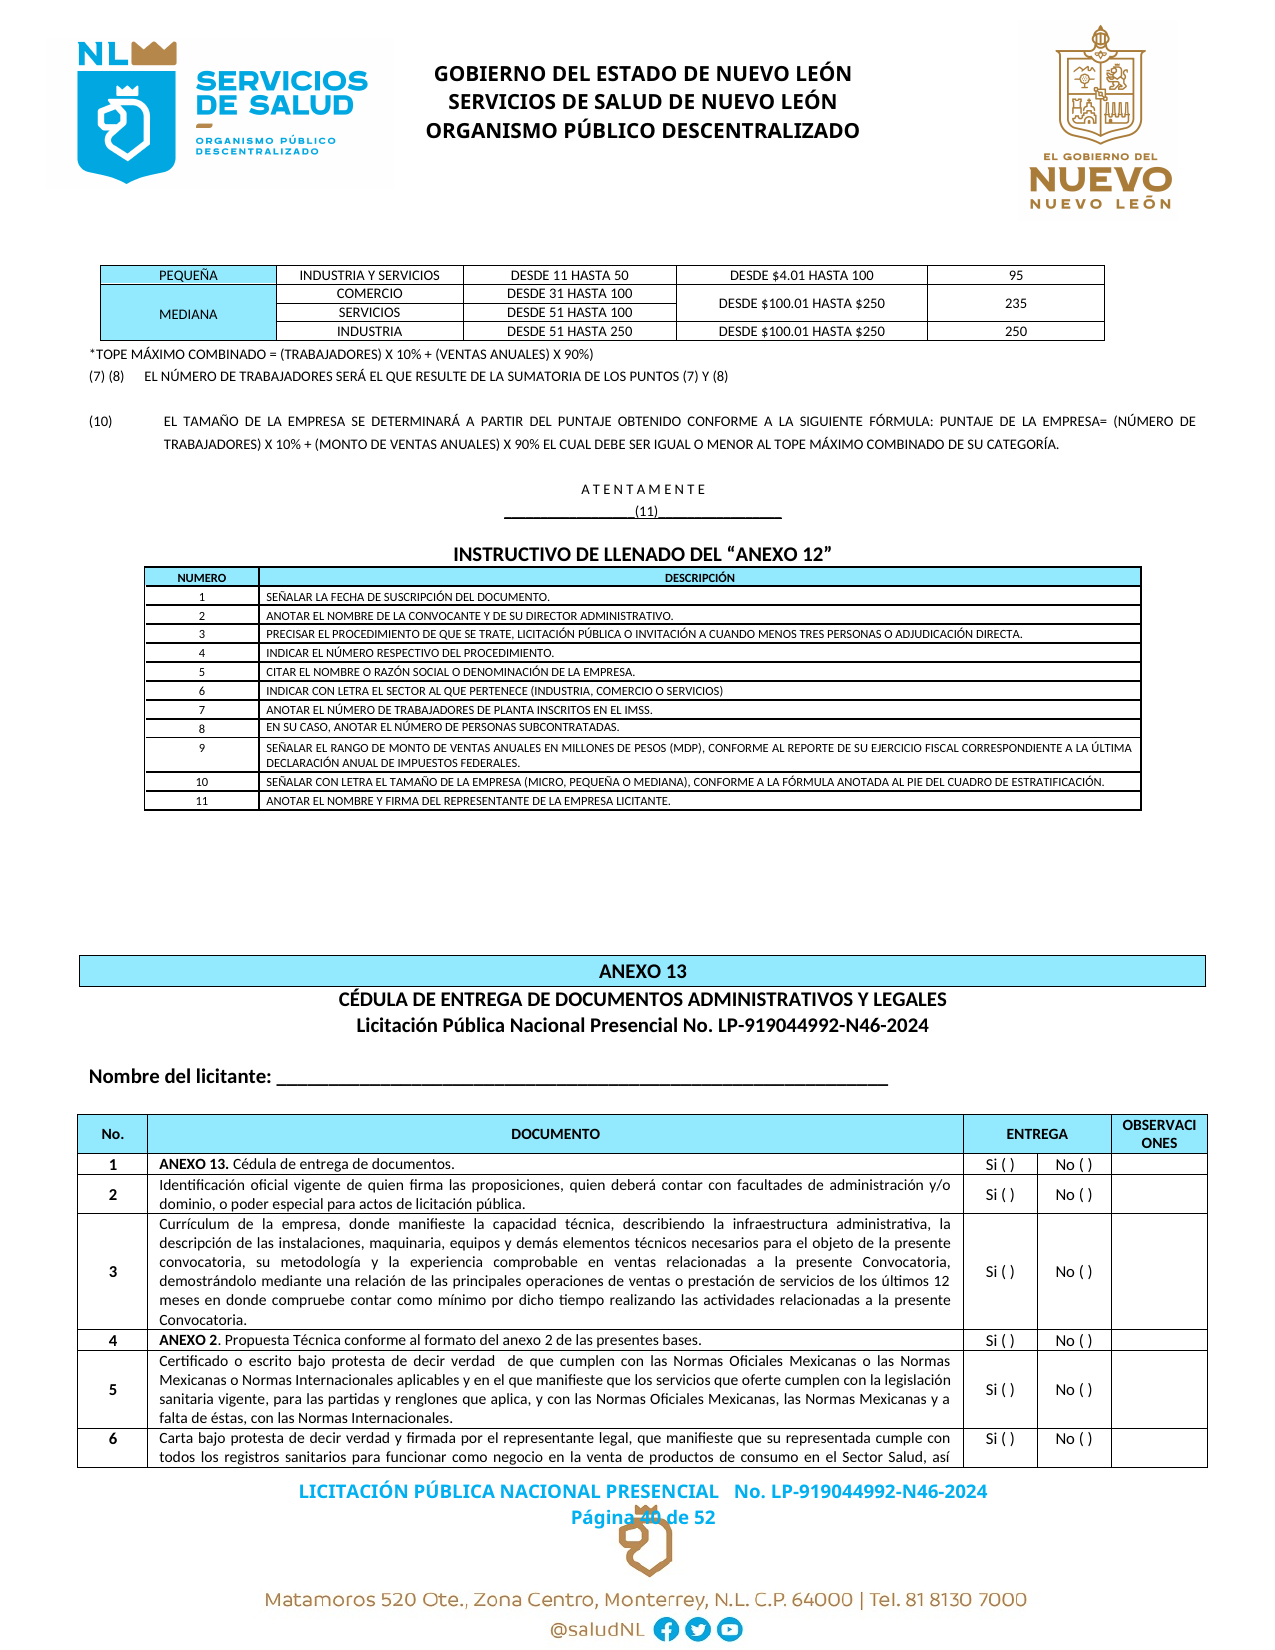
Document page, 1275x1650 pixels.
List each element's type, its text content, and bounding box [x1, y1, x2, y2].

table_cell DESDE 31 HASTA 100 [464, 285, 676, 302]
table_cell ANEXO 2. Propuesta Técnica conforme al formato del anexo 2 de las presentes bases. [148, 1330, 963, 1350]
table_cell Currículum de la empresa, donde manifieste la capacidad técnica, describiendo la infraestructura administrativa, la descripción de las instalaciones, maquinaria, equipos y demás elementos técnicos necesarios para el objeto de la presente convocatoria, su metodología y la experiencia comprobable en ventas relacionadas a la presente Convocatoria, demostrándolo mediante una relación de las principales operaciones de ventas o prestación de servicios de los últimos 12 meses en donde compruebe contar como mínimo por dicho tiempo realizando las actividades relacionadas a la presente Convocatoria. [148, 1214, 963, 1329]
table_cell ANOTAR EL NOMBRE Y FIRMA DEL REPRESENTANTE DE LA EMPRESA LICITANTE. [260, 792, 1140, 809]
picture [304, 1487, 311, 1495]
table_cell DESDE $100.01 HASTA $250 [677, 285, 927, 321]
table_cell INDICAR CON LETRA EL SECTOR AL QUE PERTENECE (INDUSTRIA, COMERCIO O SERVICIOS) [260, 682, 1140, 699]
picture [457, 1487, 464, 1495]
table_cell 2 [78, 1175, 147, 1213]
table_cell DESDE $100.01 HASTA $250 [677, 322, 927, 340]
table_cell No ( ) [1038, 1330, 1111, 1350]
table_cell Identificación oficial vigente de quien firma las proposiciones, quien deberá contar con facultades de administración y/o dominio, o poder especial para actos de licitación pública. [148, 1175, 963, 1213]
picture [45, 38, 394, 189]
table_header DOCUMENTO [148, 1115, 963, 1153]
table_cell 1 [145, 586, 258, 604]
table_cell No ( ) [1038, 1154, 1111, 1174]
table_cell ANEXO 13. Cédula de entrega de documentos. [148, 1154, 963, 1174]
picture [364, 1487, 373, 1495]
table_cell ANOTAR EL NÚMERO DE TRABAJADORES DE PLANTA INSCRITOS EN EL IMSS. [260, 701, 1140, 718]
table_cell Si ( ) [964, 1214, 1037, 1329]
table_cell INDUSTRIA Y SERVICIOS [277, 266, 463, 283]
table_cell SEÑALAR EL RANGO DE MONTO DE VENTAS ANUALES EN MILLONES DE PESOS (MDP), CONFORME AL REPORTE DE SU EJERCICIO FISCAL CORRESPONDIENTE A LA ÚLTIMA DECLARACIÓN ANUAL DE IMPUESTOS FEDERALES. [260, 738, 1140, 771]
text (7) (8) EL NÚMERO DE TRABAJADORES SERÁ EL QUE RESULTE DE LA SUMATORIA DE LOS PUNTOS (7) Y (8) [89, 364, 1197, 386]
table_cell 5 [78, 1351, 147, 1427]
table_cell ANOTAR EL NOMBRE DE LA CONVOCANTE Y DE SU DIRECTOR ADMINISTRATIVO. [260, 606, 1140, 623]
picture [321, 1487, 330, 1496]
table_cell INDUSTRIA [277, 322, 463, 340]
table_cell No ( ) [1038, 1175, 1111, 1213]
table_cell CITAR EL NOMBRE O RAZÓN SOCIAL O DENOMINACIÓN DE LA EMPRESA. [260, 663, 1140, 680]
table_cell Si ( ) [964, 1330, 1037, 1350]
table_cell [1112, 1330, 1207, 1350]
table_cell No ( ) [1038, 1351, 1111, 1427]
table_cell DESDE 11 HASTA 50 [464, 266, 676, 283]
text A T E N T A M E N T E [89, 476, 1197, 499]
table_header OBSERVACIONES [1112, 1115, 1207, 1153]
table_cell Si ( ) [964, 1154, 1037, 1174]
picture [552, 1487, 557, 1495]
picture [1018, 20, 1178, 221]
table_cell 9 [145, 738, 258, 771]
table_cell [1112, 1429, 1207, 1467]
picture [383, 1488, 389, 1495]
table_cell Si ( ) [964, 1175, 1037, 1213]
table_cell 5 [145, 662, 258, 680]
table_cell EN SU CASO, ANOTAR EL NÚMERO DE PERSONAS SUBCONTRATADAS. [260, 720, 1140, 737]
table_cell Certificado o escrito bajo protesta de decir verdad de que cumplen con las Normas Oficiales Mexicanas o las Normas Mexicanas o Normas Internacionales aplicables y en el que manifieste que los servicios que oferte cumplen con la legislación sanitaria vigente, para las partidas y renglones que aplica, y con las Normas Oficiales Mexicanas, las Normas Mexicanas y a falta de éstas, con las Normas Internacionales. [148, 1351, 963, 1427]
table_cell COMERCIO [277, 285, 463, 302]
table_cell SEÑALAR CON LETRA EL TAMAÑO DE LA EMPRESA (MICRO, PEQUEÑA O MEDIANA), CONFORME A LA FÓRMULA ANOTADA AL PIE DEL CUADRO DE ESTRATIFICACIÓN. [260, 773, 1140, 790]
picture [4, 1487, 1275, 1650]
table_cell 6 [145, 681, 258, 699]
table_cell DESDE $4.01 HASTA 100 [677, 266, 927, 283]
text *TOPE MÁXIMO COMBINADO = (TRABAJADORES) X 10% + (VENTAS ANUALES) X 90%) [89, 341, 1197, 364]
picture [681, 1487, 690, 1496]
table_cell Si ( ) [964, 1429, 1037, 1467]
table_cell PEQUEÑA [101, 266, 276, 283]
table_cell 4 [145, 643, 258, 661]
table_cell 8 [145, 719, 258, 737]
table_cell [1112, 1154, 1207, 1174]
table_cell [1112, 1214, 1207, 1329]
table_cell 6 [78, 1429, 147, 1467]
table_cell MEDIANA [101, 285, 276, 340]
table_cell 235 [928, 285, 1104, 321]
table_cell No ( ) [1038, 1429, 1111, 1467]
table_cell PRECISAR EL PROCEDIMIENTO DE QUE SE TRATE, LICITACIÓN PÚBLICA O INVITACIÓN A CUANDO MENOS TRES PERSONAS O ADJUDICACIÓN DIRECTA. [260, 625, 1140, 642]
text INSTRUCTIVO DE LLENADO DEL “ANEXO 12” [89, 544, 1197, 566]
table_cell 2 [145, 605, 258, 623]
table_cell SEÑALAR LA FECHA DE SUSCRIPCIÓN DEL DOCUMENTO. [260, 587, 1140, 604]
table_cell 4 [78, 1330, 147, 1350]
table_cell DESDE 51 HASTA 100 [464, 304, 676, 321]
table_cell No ( ) [1038, 1214, 1111, 1329]
text CÉDULA DE ENTREGA DE DOCUMENTOS ADMINISTRATIVOS Y LEGALES [89, 987, 1197, 1012]
table_cell 7 [145, 700, 258, 718]
table_header DESCRIPCIÓN [260, 568, 1140, 585]
table_header No. [78, 1115, 147, 1153]
table_cell [1112, 1175, 1207, 1213]
table_cell 3 [145, 624, 258, 642]
text __________________(11)_________________ [89, 499, 1197, 521]
text ANEXO 13 [80, 956, 1205, 986]
table_cell Si ( ) [964, 1351, 1037, 1427]
table_cell 11 [145, 791, 258, 809]
text Nombre del licitante: ___________________________________________________________ [89, 1063, 1197, 1088]
table_cell 3 [78, 1214, 147, 1329]
table_cell 95 [928, 266, 1104, 283]
table_header NUMERO [145, 568, 258, 585]
table_cell 1 [78, 1154, 147, 1174]
table_cell SERVICIOS [277, 304, 463, 321]
list EL TAMAÑO DE LA EMPRESA SE DETERMINARÁ A PARTIR DEL PUNTAJE OBTENIDO CONFORME A LA SIGUIENTE FÓRMULA: PUNTAJE DE LA EMPRESA= (NÚMERO DE TRABAJADORES) X 10% + (MONTO DE VENTAS ANUALES) X 90% EL CUAL DEBE SER IGUAL O MENOR AL TOPE MÁXIMO COMBINADO DE SU CATEGORÍA. [89, 409, 1197, 454]
text Licitación Pública Nacional Presencial No. LP-919044992-N46-2024 [89, 1012, 1197, 1037]
table_cell DESDE 51 HASTA 250 [464, 322, 676, 340]
table_cell [1112, 1351, 1207, 1427]
table_header ENTREGA [964, 1115, 1111, 1153]
table_cell INDICAR EL NÚMERO RESPECTIVO DEL PROCEDIMIENTO. [260, 644, 1140, 661]
table_cell 10 [145, 772, 258, 790]
table_cell 250 [928, 322, 1104, 340]
picture [973, 1487, 980, 1495]
